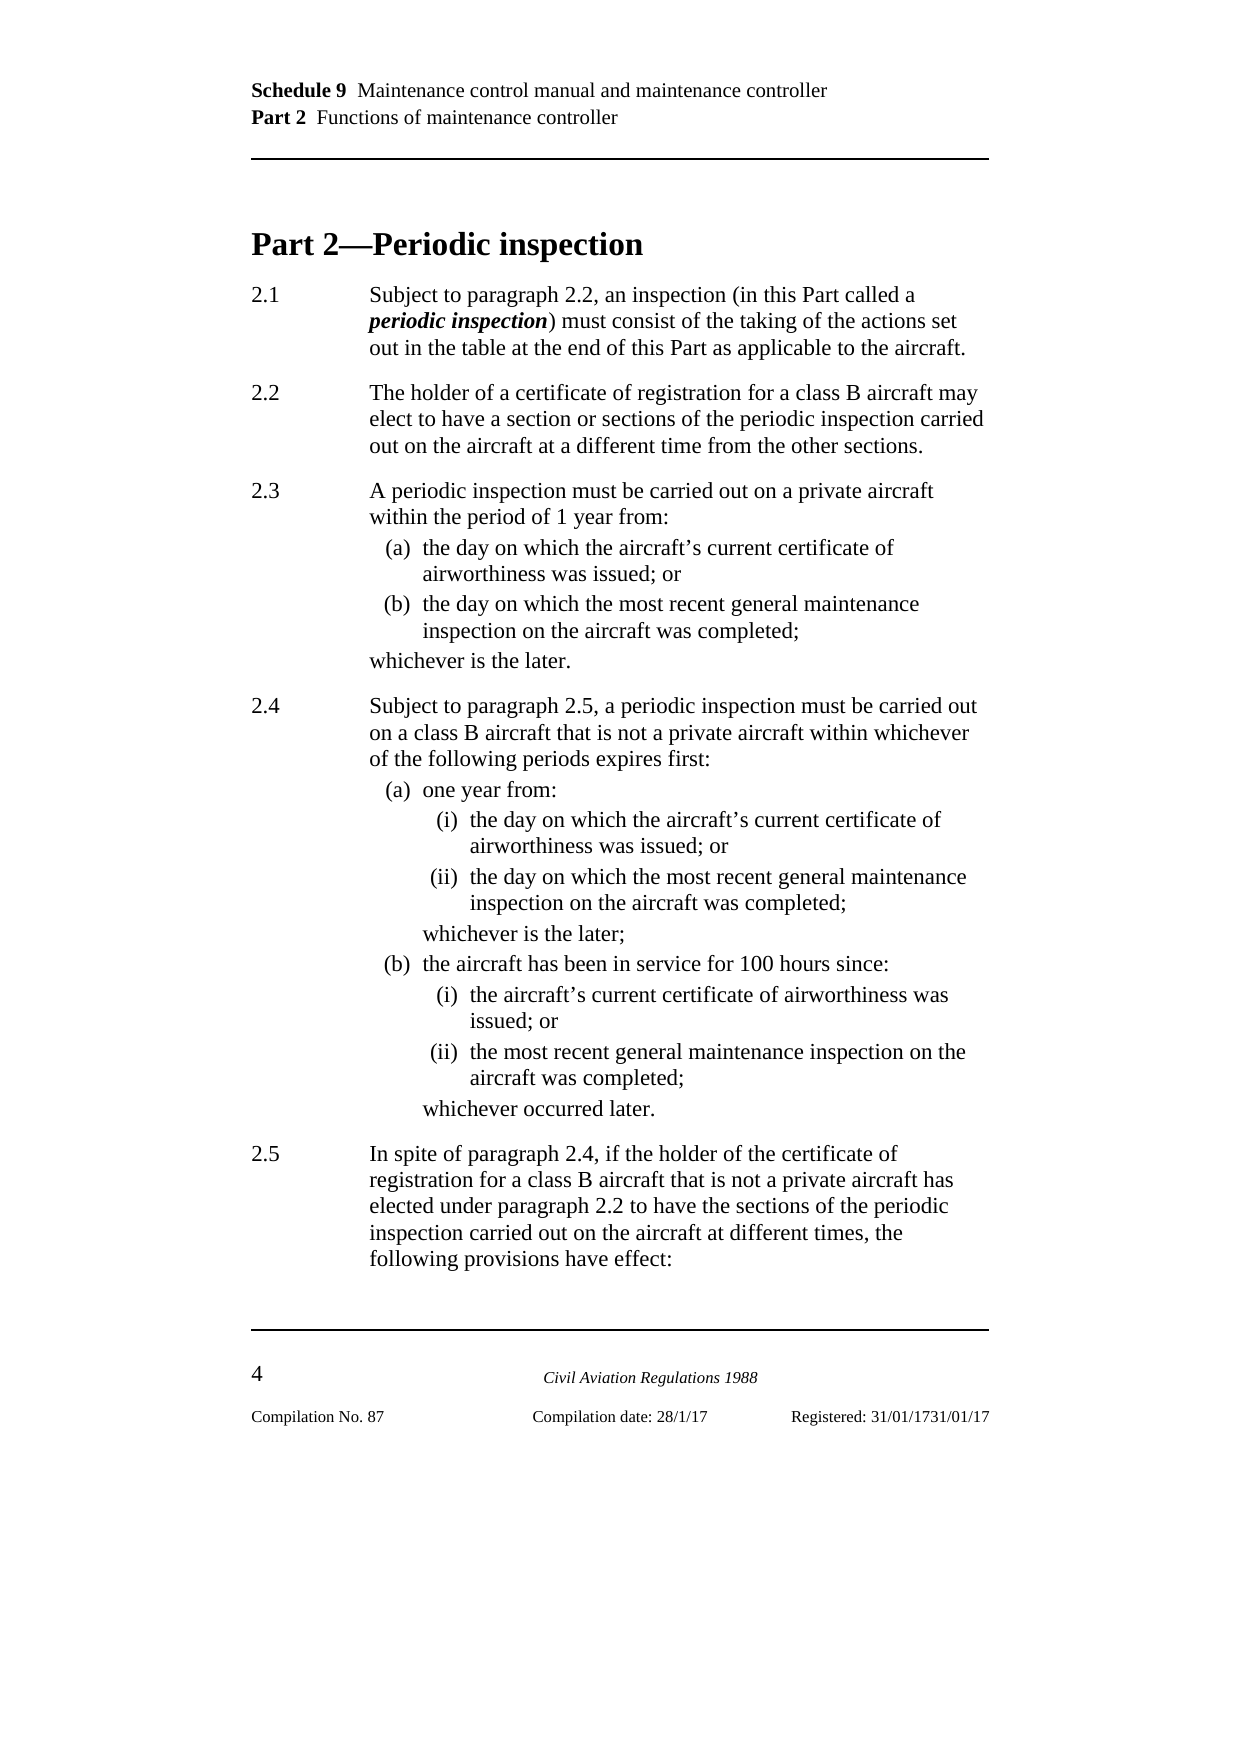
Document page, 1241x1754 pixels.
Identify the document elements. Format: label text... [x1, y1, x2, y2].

text 2.2 The holder of a certificate of registration for a class B aircraft may elect to have a section or sections of the periodic inspection carried out on the aircraft at a different time from the other sections. [251, 379, 989, 458]
text whichever is the later. [369, 647, 989, 674]
text (a) one year from: [251, 776, 989, 802]
text (b) the aircraft has been in service for 100 hours since: [251, 951, 989, 977]
text 2.4 Subject to paragraph 2.5, a periodic inspection must be carried out on a class B aircraft that is not a private aircraft within whichever of the following periods expires first: [251, 692, 989, 772]
text (a) the day on which the aircraft’s current certificate of airworthiness was issued; or [251, 534, 989, 586]
text 2.3 A periodic inspection must be carried out on a private aircraft within the period of 1 year from: [251, 477, 989, 529]
text (ii) the day on which the most recent general maintenance inspection on the aircraft was completed; [251, 863, 989, 916]
text whichever is the later; [251, 920, 989, 946]
text Part 2—Periodic inspection [251, 224, 989, 262]
text 2.5 In spite of paragraph 2.4, if the holder of the certificate of registration for a class B aircraft that is not a private aircraft has elected under paragraph 2.2 to have the sections of the periodic inspection carried out on the aircraft at different times, the following provisions have effect: [251, 1140, 989, 1272]
text (i) the aircraft’s current certificate of airworthiness was issued; or [251, 981, 989, 1034]
text (i) the day on which the aircraft’s current certificate of airworthiness was issued; or [251, 806, 989, 859]
text (b) the day on which the most recent general maintenance inspection on the aircraft was completed; [251, 591, 989, 643]
text 2.1 Subject to paragraph 2.2, an inspection (in this Part called a periodic inspection) must consist of the taking of the actions set out in the table at the end of this Part as applicable to the aircraft. [251, 281, 989, 360]
text whichever occurred later. [251, 1095, 989, 1121]
text (ii) the most recent general maintenance inspection on the aircraft was completed; [251, 1038, 989, 1091]
